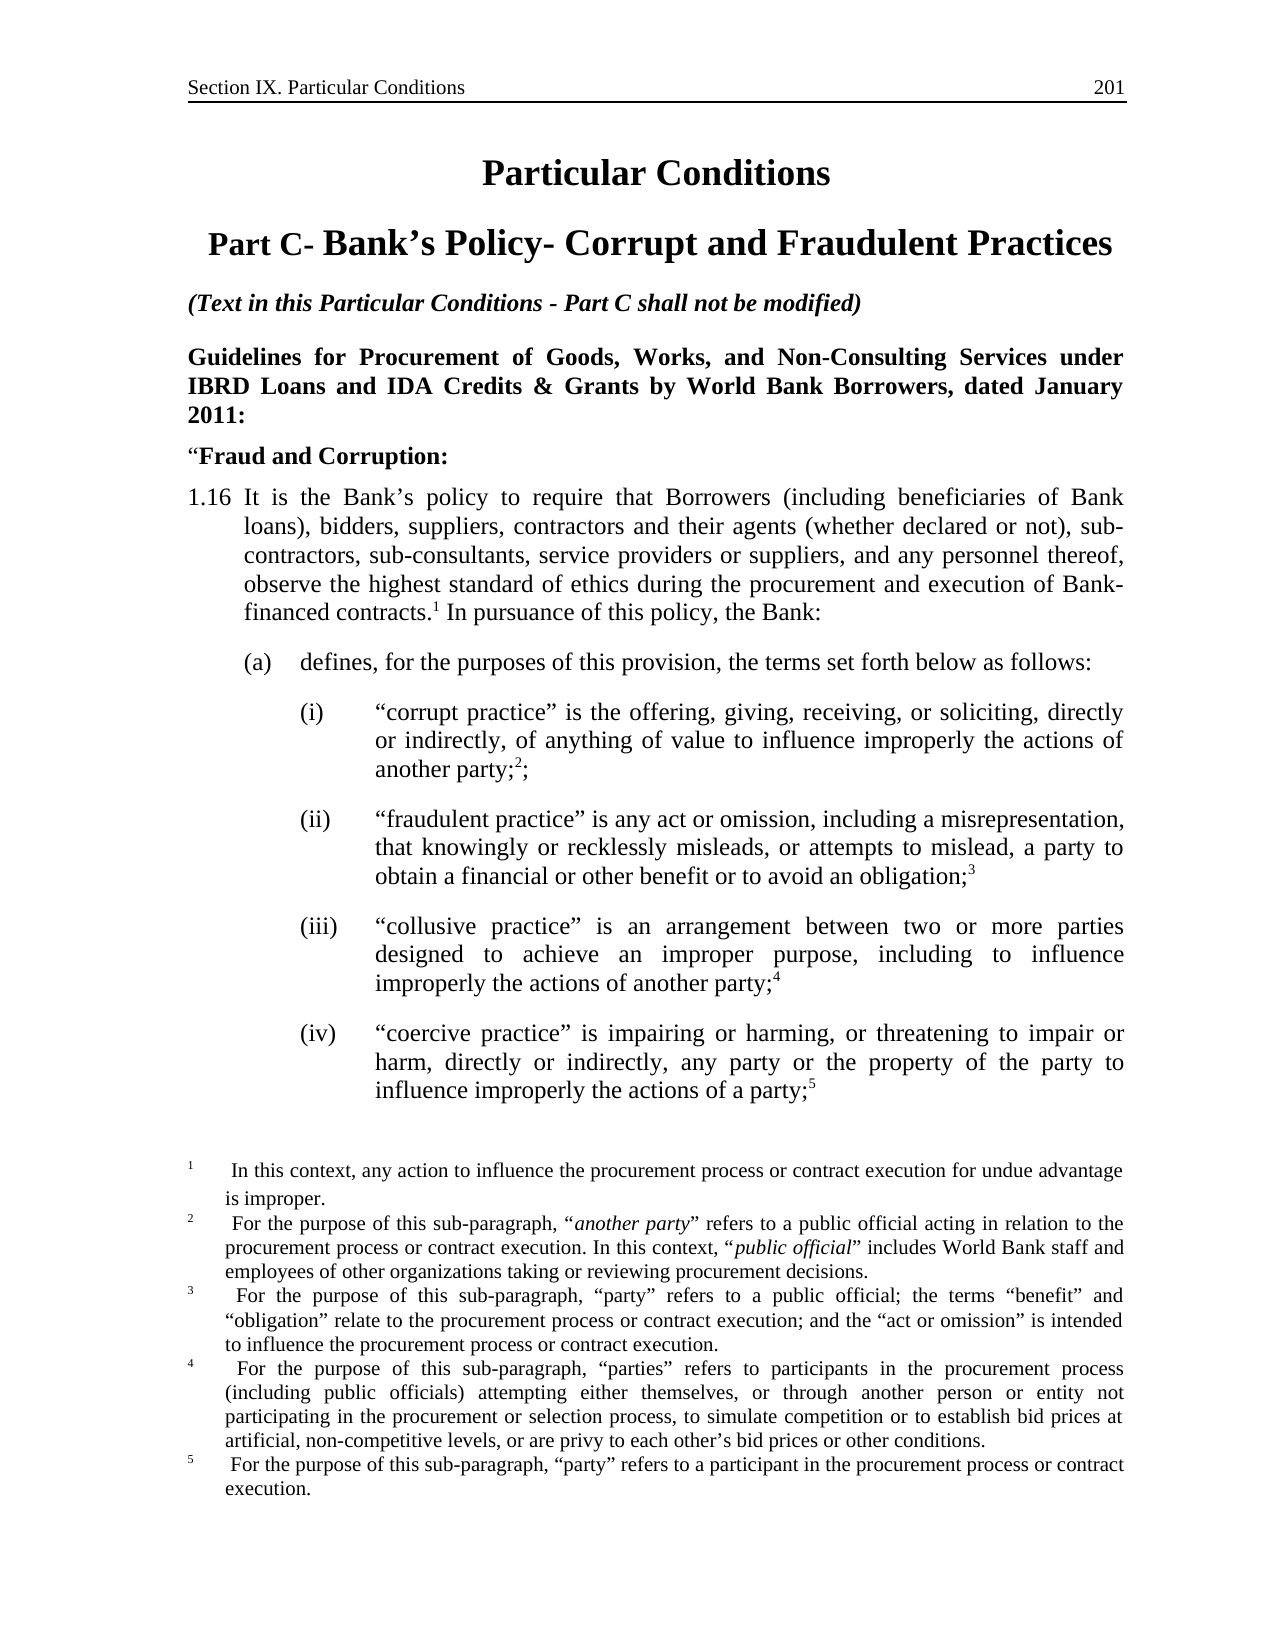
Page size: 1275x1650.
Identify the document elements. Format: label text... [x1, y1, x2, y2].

text 1.16 It is the Bank’s policy to require that Borrowers (including beneficiaries of Bank loans), bidders, suppliers, contractors and their agents (whether declared or not), sub-contractors, sub-consultants, service providers or suppliers, and any personnel thereof, observe the highest standard of ethics during the procurement and execution of Bank-financed contracts. In pursuance of this policy, the Bank: [187, 482, 1125, 626]
text “Fraud and Corruption: [187, 441, 1125, 470]
text (ii) “fraudulent practice” is any act or omission, including a misrepresentation, that knowingly or recklessly misleads, or attempts to mislead, a party to obtain a financial or other benefit or to avoid an obligation; [300, 804, 1125, 890]
text Part C- Bank’s Policy- Corrupt and Fraudulent Practices [187, 220, 1125, 263]
text Guidelines for Procurement of Goods, Works, and Non-Consulting Services under IBRD Loans and IDA Credits & Grants by World Bank Borrowers, dated January 2011: [187, 342, 1125, 429]
text (i) “corrupt practice” is the offering, giving, receiving, or soliciting, directly or indirectly, of anything of value to influence improperly the actions of another party;; [300, 697, 1125, 783]
text (a) defines, for the purposes of this provision, the terms set forth below as follows: [244, 647, 1125, 676]
text (iii) “collusive practice” is an arrangement between two or more parties designed to achieve an improper purpose, including to influence improperly the actions of another party; [300, 911, 1125, 997]
text (Text in this Particular Conditions - Part C shall not be modified) [187, 288, 1125, 317]
text (iv) “coercive practice” is impairing or harming, or threatening to impair or harm, directly or indirectly, any party or the property of the party to influence improperly the actions of a party; [300, 1018, 1125, 1104]
text Particular Conditions [187, 150, 1125, 193]
